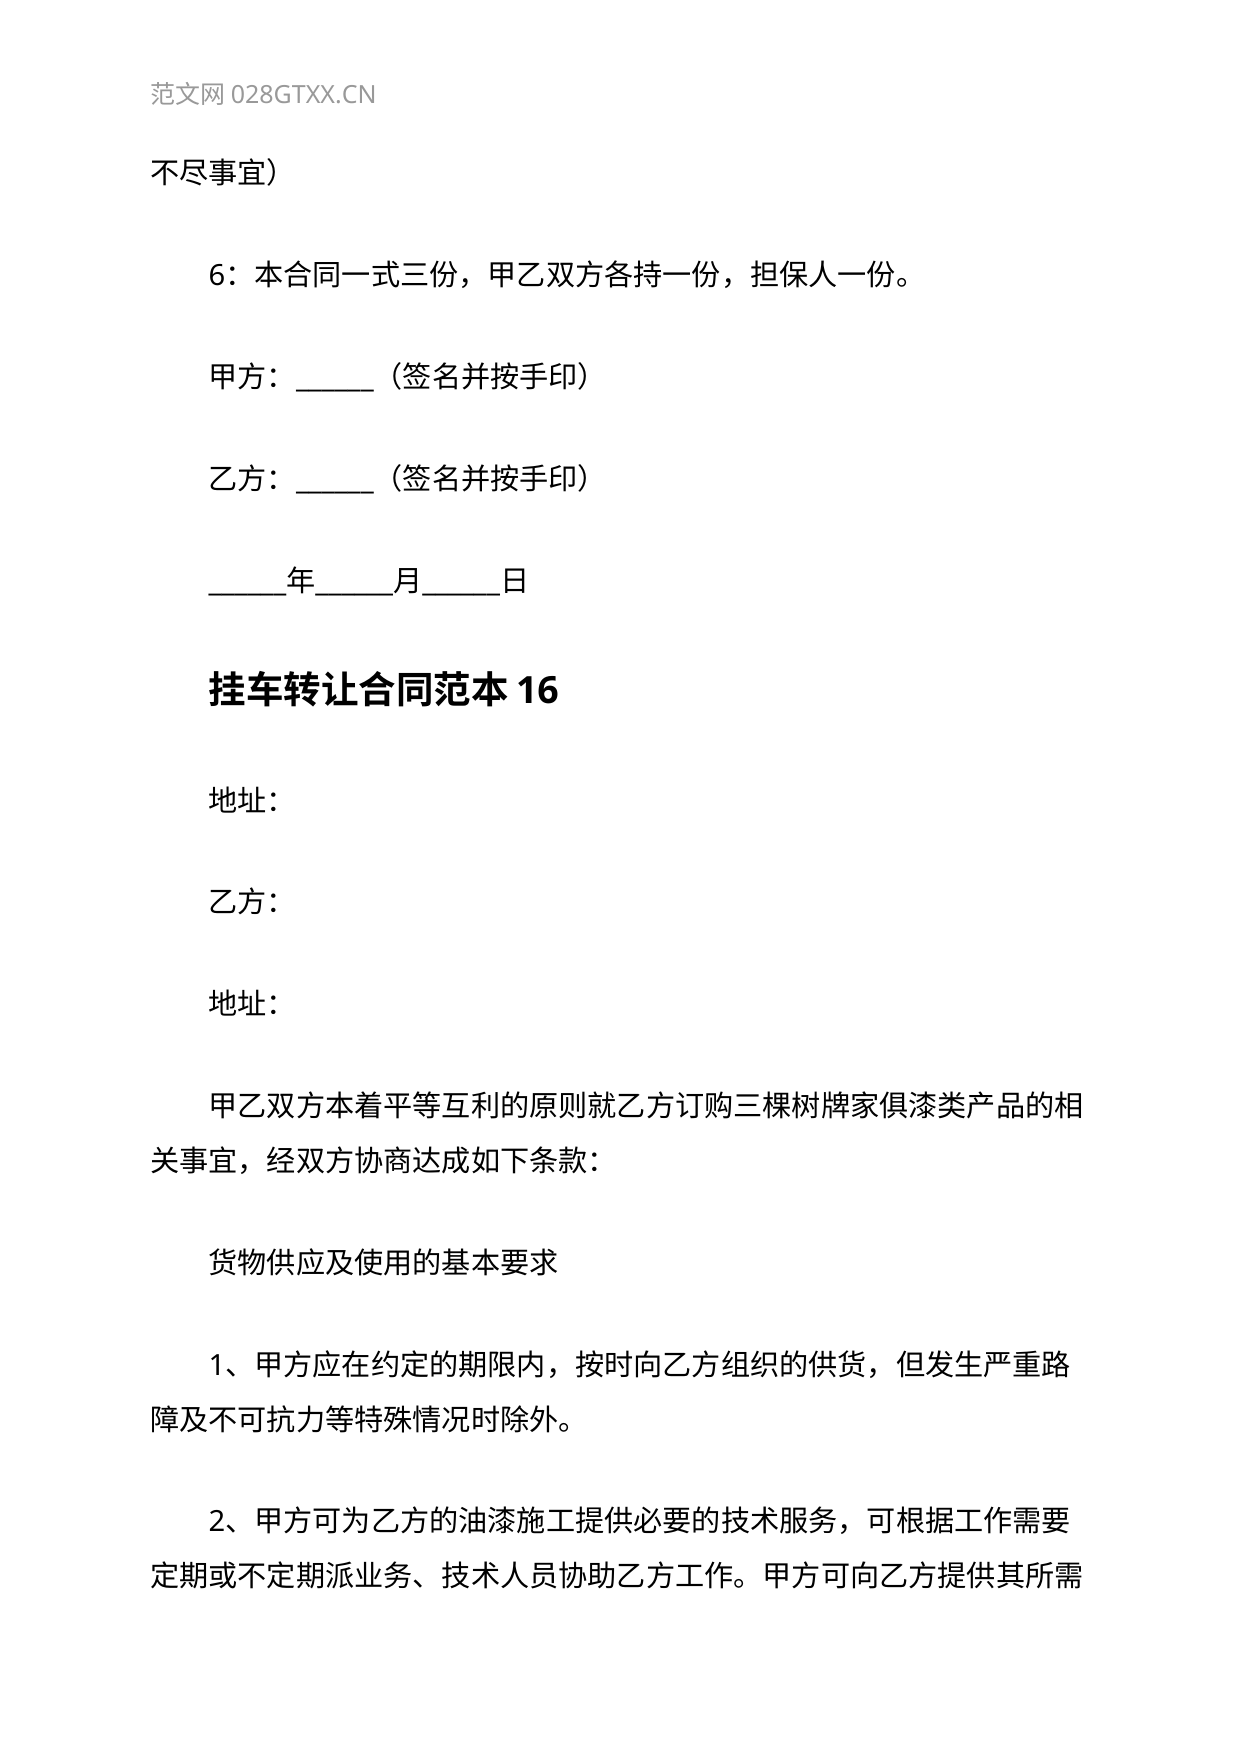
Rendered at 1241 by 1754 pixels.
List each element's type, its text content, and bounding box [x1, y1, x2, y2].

text 地址： [150, 777, 1090, 819]
text 甲方：______（签名并按手印） [150, 354, 1090, 396]
text 乙方： [150, 879, 1090, 921]
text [150, 150, 1090, 192]
text 6：本合同一式三份，甲乙双方各持一份，担保人一份。 [150, 252, 1090, 294]
text 挂车转让合同范本16 [150, 660, 1090, 714]
text 地址： [150, 981, 1090, 1023]
text 货物供应及使用的基本要求 [150, 1239, 1090, 1282]
text ______年______月______日 [150, 558, 1090, 600]
text 1、甲方应在约定的期限内，按时向乙方组织的供货，但发生严重路障及不可抗力等特殊情况时除外。 [150, 1341, 1090, 1438]
text 甲乙双方本着平等互利的原则就乙方订购三棵树牌家俱漆类产品的相关事宜，经双方协商达成如下条款： [150, 1083, 1090, 1180]
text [150, 1498, 1090, 1595]
text 乙方：______（签名并按手印） [150, 456, 1090, 498]
